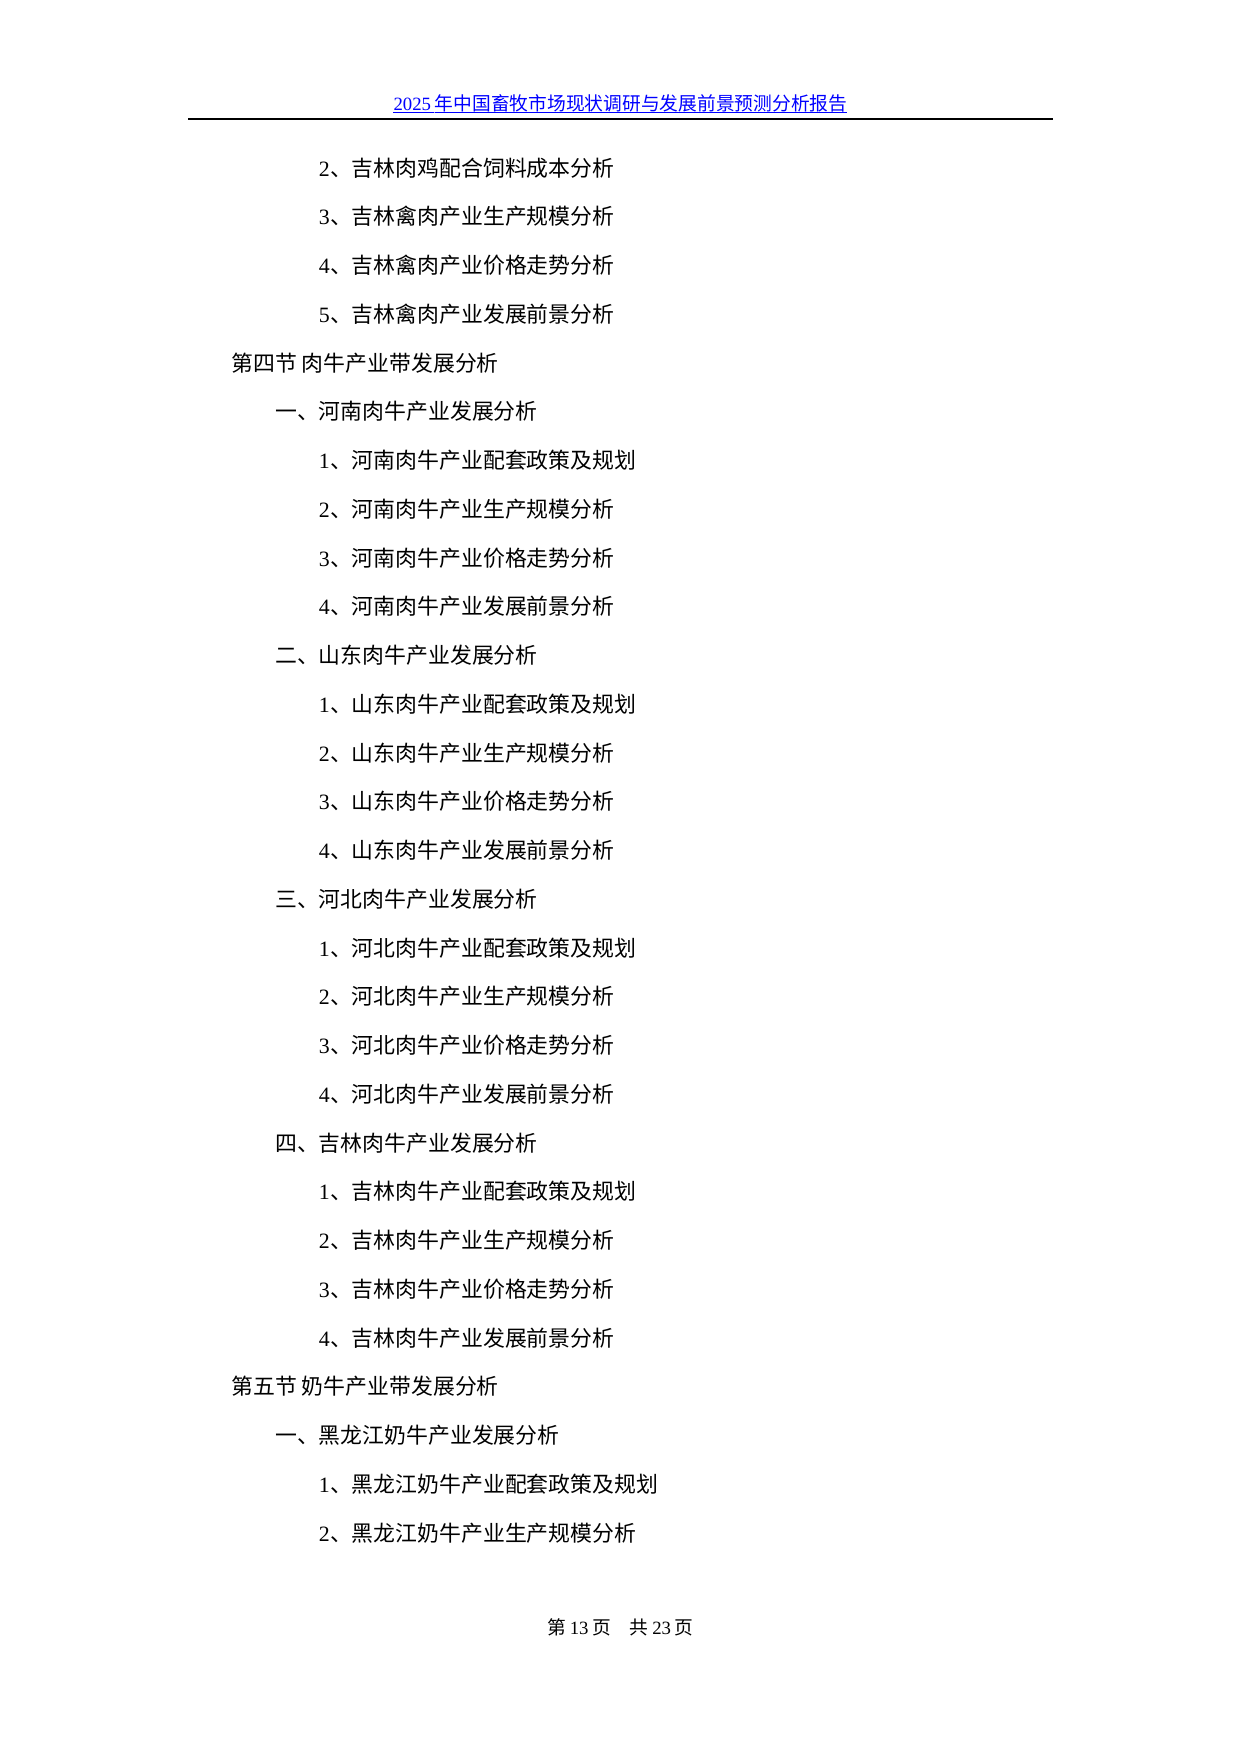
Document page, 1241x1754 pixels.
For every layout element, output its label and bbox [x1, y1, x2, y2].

text [187, 150, 1053, 1548]
